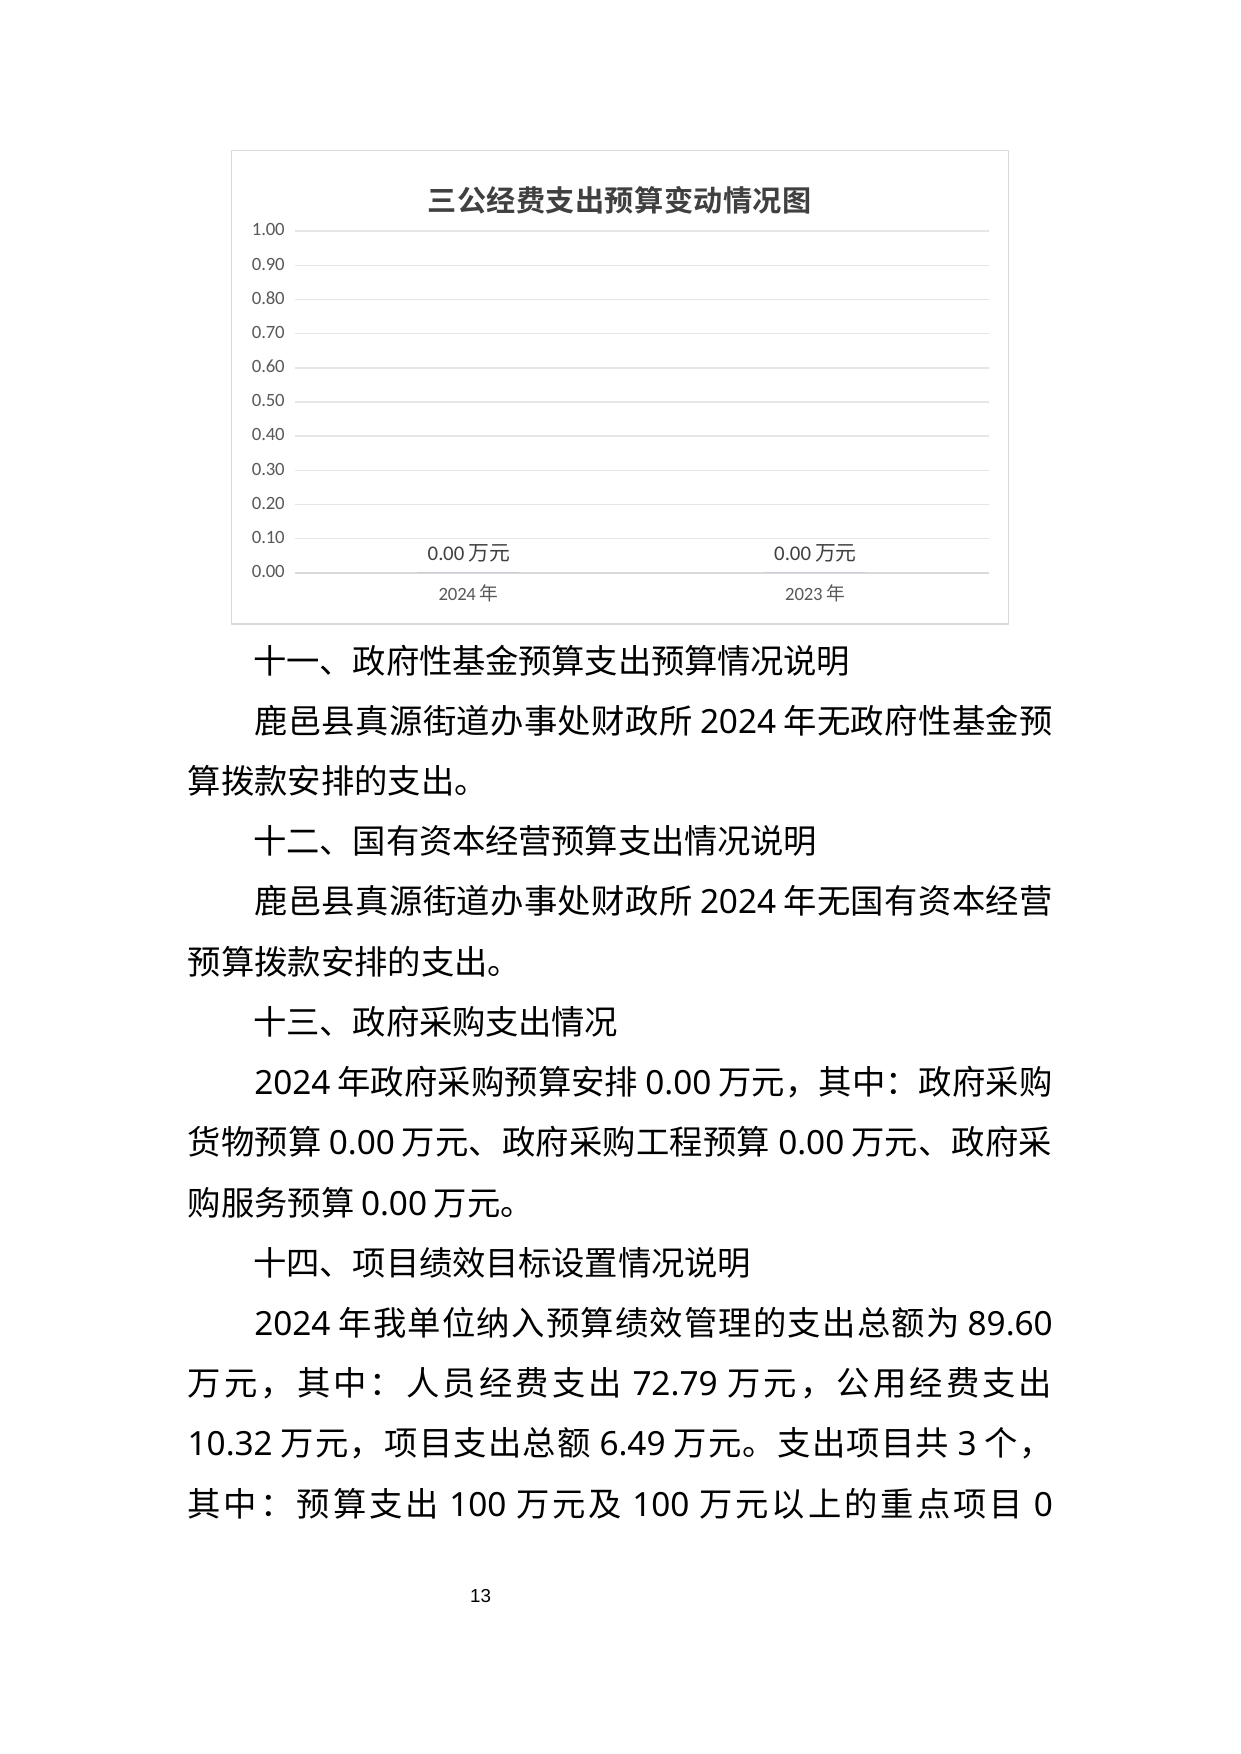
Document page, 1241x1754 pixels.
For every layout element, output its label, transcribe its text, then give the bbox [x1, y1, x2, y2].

list 十四、项目绩效目标设置情况说明 [187, 1227, 1053, 1287]
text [187, 1287, 1053, 1528]
text 鹿邑县真源街道办事处财政所2024年无政府性基金预算拨款安排的支出。 [187, 685, 1053, 806]
list 十二、国有资本经营预算支出情况说明 [187, 806, 1053, 866]
list 十三、政府采购支出情况 [187, 986, 1053, 1046]
text 2024年政府采购预算安排0.00万元，其中：政府采购货物预算0.00万元、政府采购工程预算0.00万元、政府采购服务预算0.00万元。 [187, 1046, 1053, 1227]
text 鹿邑县真源街道办事处财政所2024年无国有资本经营预算拨款安排的支出。 [187, 866, 1053, 986]
list 十一、政府性基金预算支出预算情况说明 [187, 625, 1053, 685]
